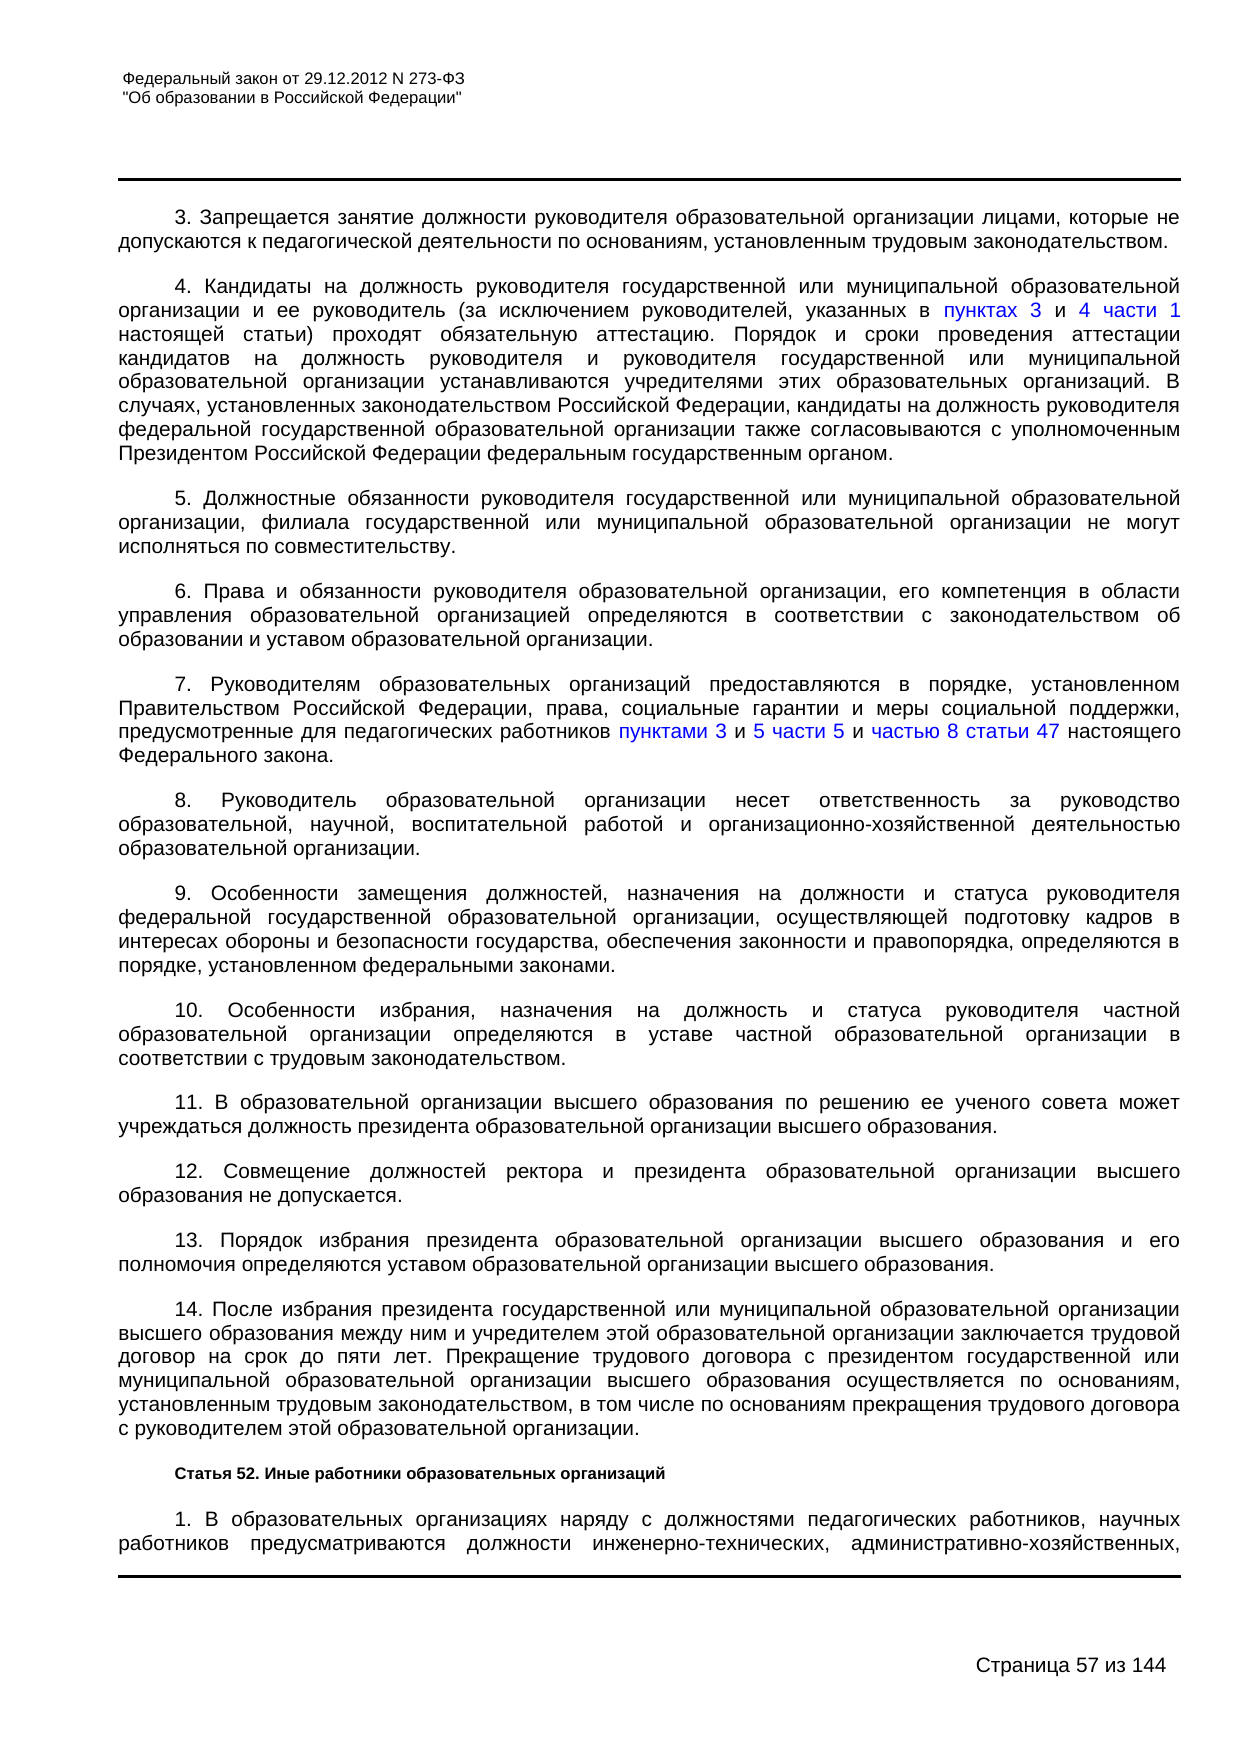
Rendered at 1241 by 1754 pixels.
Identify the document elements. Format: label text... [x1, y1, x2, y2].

text 6. Права и обязанности руководителя образовательной организации, его компетенция в области управления образовательной организацией определяются в соответствии с законодательством об образовании и уставом образовательной организации. [118, 579, 1181, 651]
text 11. В образовательной организации высшего образования по решению ее ученого совета может учреждаться должность президента образовательной организации высшего образования. [118, 1090, 1181, 1138]
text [118, 1507, 1181, 1555]
text 10. Особенности избрания, назначения на должность и статуса руководителя частной образовательной организации определяются в уставе частной образовательной организации в соответствии с трудовым законодательством. [118, 997, 1181, 1069]
text 5. Должностные обязанности руководителя государственной или муниципальной образовательной организации, филиала государственной или муниципальной образовательной организации не могут исполняться по совместительству. [118, 486, 1181, 558]
text 7. Руководителям образовательных организаций предоставляются в порядке, установленном Правительством Российской Федерации, права, социальные гарантии и меры социальной поддержки, предусмотренные для педагогических работников пунктами 3 и 5 части 5 и частью 8 статьи 47 настоящего Федерального закона. [118, 671, 1181, 767]
title Статья 52. Иные работники образовательных организаций [118, 1464, 1181, 1483]
text 9. Особенности замещения должностей, назначения на должности и статуса руководителя федеральной государственной образовательной организации, осуществляющей подготовку кадров в интересах обороны и безопасности государства, обеспечения законности и правопорядка, определяются в порядке, установленном федеральными законами. [118, 881, 1181, 977]
text 13. Порядок избрания президента образовательной организации высшего образования и его полномочия определяются уставом образовательной организации высшего образования. [118, 1228, 1181, 1276]
text 4. Кандидаты на должность руководителя государственной или муниципальной образовательной организации и ее руководитель (за исключением руководителей, указанных в пунктах 3 и 4 части 1 настоящей статьи) проходят обязательную аттестацию. Порядок и сроки проведения аттестации кандидатов на должность руководителя и руководителя государственной или муниципальной образовательной организации устанавливаются учредителями этих образовательных организаций. В случаях, установленных законодательством Российской Федерации, кандидаты на должность руководителя федеральной государственной образовательной организации также согласовываются с уполномоченным Президентом Российской Федерации федеральным государственным органом. [118, 273, 1181, 465]
text 3. Запрещается занятие должности руководителя образовательной организации лицами, которые не допускаются к педагогической деятельности по основаниям, установленным трудовым законодательством. [118, 205, 1181, 253]
text 8. Руководитель образовательной организации несет ответственность за руководство образовательной, научной, воспитательной работой и организационно-хозяйственной деятельностью образовательной организации. [118, 788, 1181, 860]
text 14. После избрания президента государственной или муниципальной образовательной организации высшего образования между ним и учредителем этой образовательной организации заключается трудовой договор на срок до пяти лет. Прекращение трудового договора с президентом государственной или муниципальной образовательной организации высшего образования осуществляется по основаниям, установленным трудовым законодательством, в том числе по основаниям прекращения трудового договора с руководителем этой образовательной организации. [118, 1296, 1181, 1440]
text 12. Совмещение должностей ректора и президента образовательной организации высшего образования не допускается. [118, 1159, 1181, 1207]
